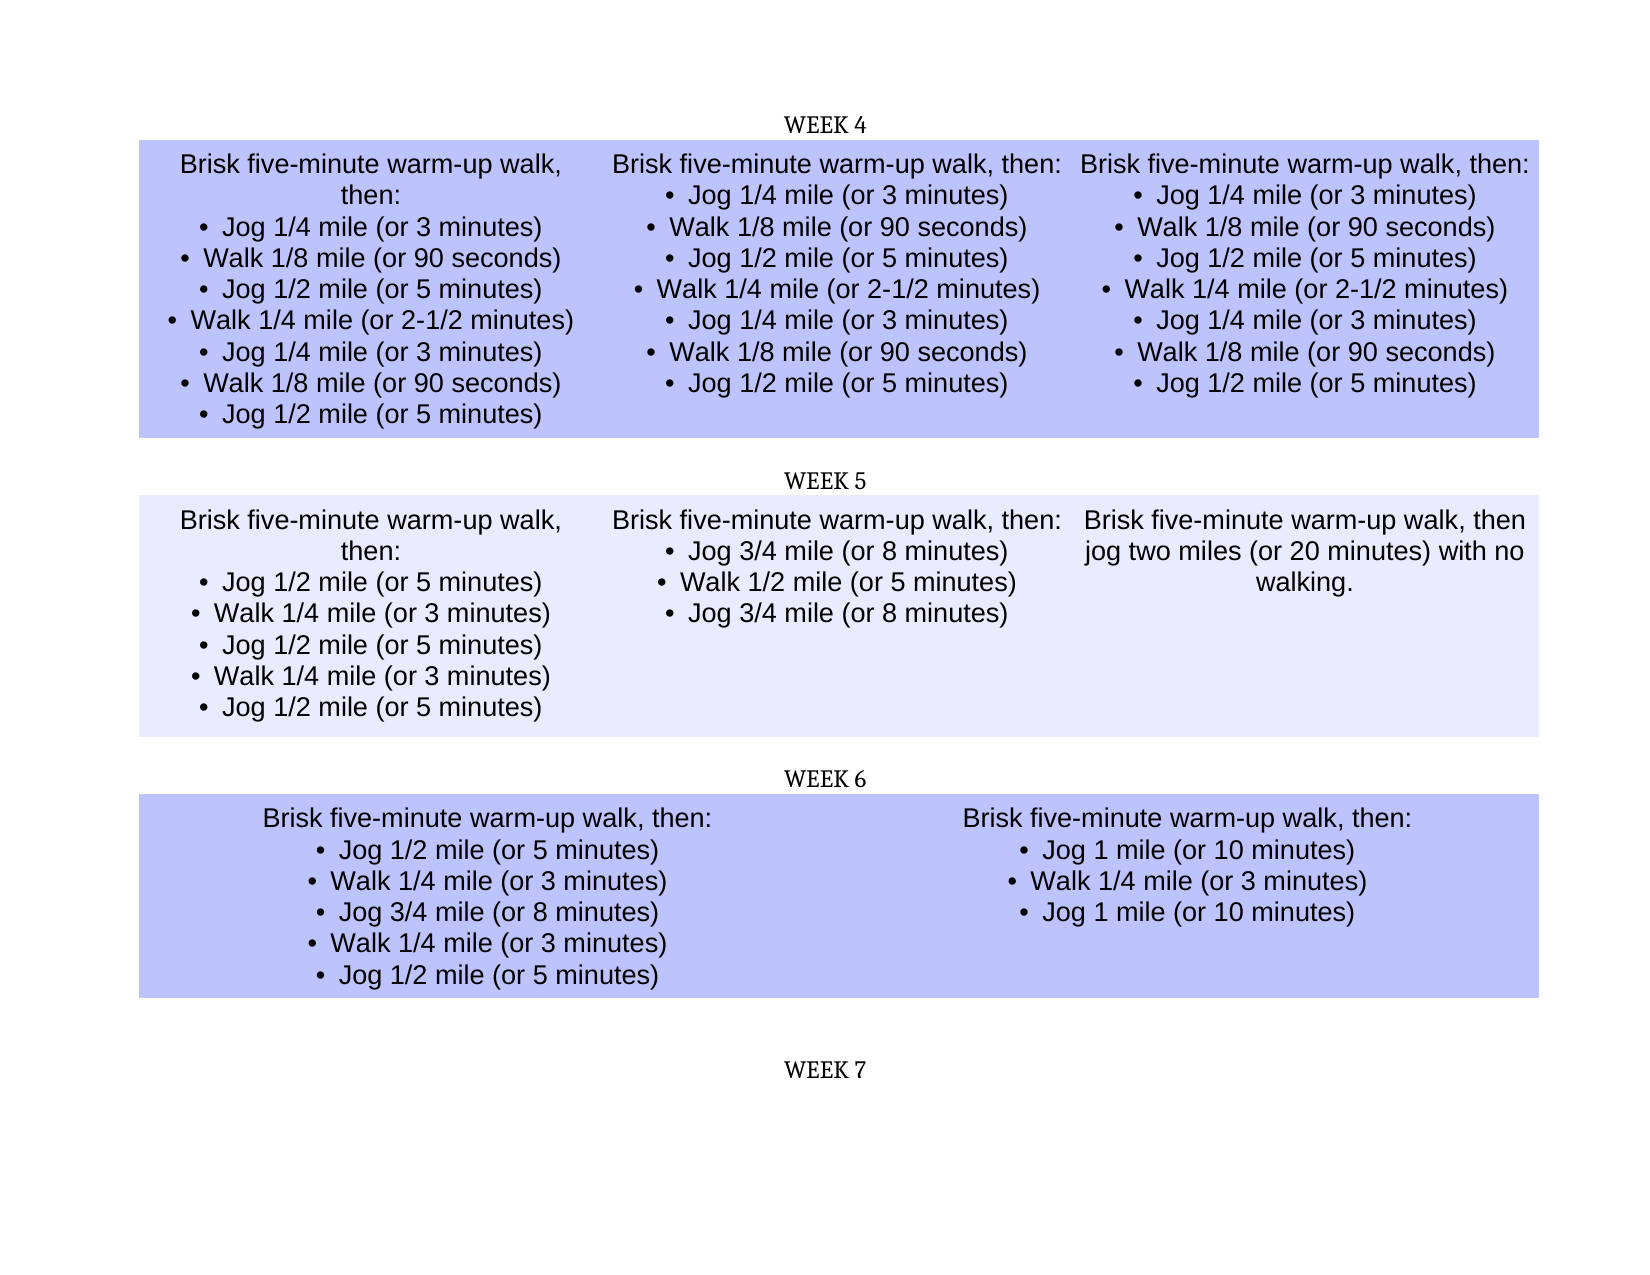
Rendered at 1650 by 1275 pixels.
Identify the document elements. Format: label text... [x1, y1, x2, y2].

table_header Brisk five-minute warm-up walk, then: Jog 1/4 mile (or 3 minutes) Walk 1/8 mile (or 90 seconds) Jog 1/2 mile (or 5 minutes) Walk 1/4 mile (or 2-1/2 minutes) Jog 1/4 mile (or 3 minutes) Walk 1/8 mile (or 90 seconds) Jog 1/2 mile (or 5 minutes) [603, 140, 1071, 438]
table_header Brisk five-minute warm-up walk, then: Jog 1/2 mile (or 5 minutes) Walk 1/4 mile (or 3 minutes) Jog 1/2 mile (or 5 minutes) Walk 1/4 mile (or 3 minutes) Jog 1/2 mile (or 5 minutes) [139, 495, 603, 737]
table_header Brisk five-minute warm-up walk, then: Jog 1/4 mile (or 3 minutes) Walk 1/8 mile (or 90 seconds) Jog 1/2 mile (or 5 minutes) Walk 1/4 mile (or 2-1/2 minutes) Jog 1/4 mile (or 3 minutes) Walk 1/8 mile (or 90 seconds) Jog 1/2 mile (or 5 minutes) [1071, 140, 1539, 438]
text WEEK 4 [150, 111, 1500, 140]
table_header Brisk five-minute warm-up walk, then: Jog 1 mile (or 10 minutes) Walk 1/4 mile (or 3 minutes) Jog 1 mile (or 10 minutes) [836, 794, 1539, 998]
table_header Brisk five-minute warm-up walk, then: Jog 1/2 mile (or 5 minutes) Walk 1/4 mile (or 3 minutes) Jog 3/4 mile (or 8 minutes) Walk 1/4 mile (or 3 minutes) Jog 1/2 mile (or 5 minutes) [139, 794, 836, 998]
text WEEK 7 [150, 1056, 1500, 1084]
table_header Brisk five-minute warm-up walk, then: Jog 3/4 mile (or 8 minutes) Walk 1/2 mile (or 5 minutes) Jog 3/4 mile (or 8 minutes) [603, 495, 1071, 737]
table_header Brisk five-minute warm-up walk, then jog two miles (or 20 minutes) with no walking. [1071, 495, 1539, 737]
table_header Brisk five-minute warm-up walk, then: Jog 1/4 mile (or 3 minutes) Walk 1/8 mile (or 90 seconds) Jog 1/2 mile (or 5 minutes) Walk 1/4 mile (or 2-1/2 minutes) Jog 1/4 mile (or 3 minutes) Walk 1/8 mile (or 90 seconds) Jog 1/2 mile (or 5 minutes) [139, 140, 603, 438]
text WEEK 5 [150, 467, 1500, 495]
text WEEK 6 [150, 765, 1500, 794]
